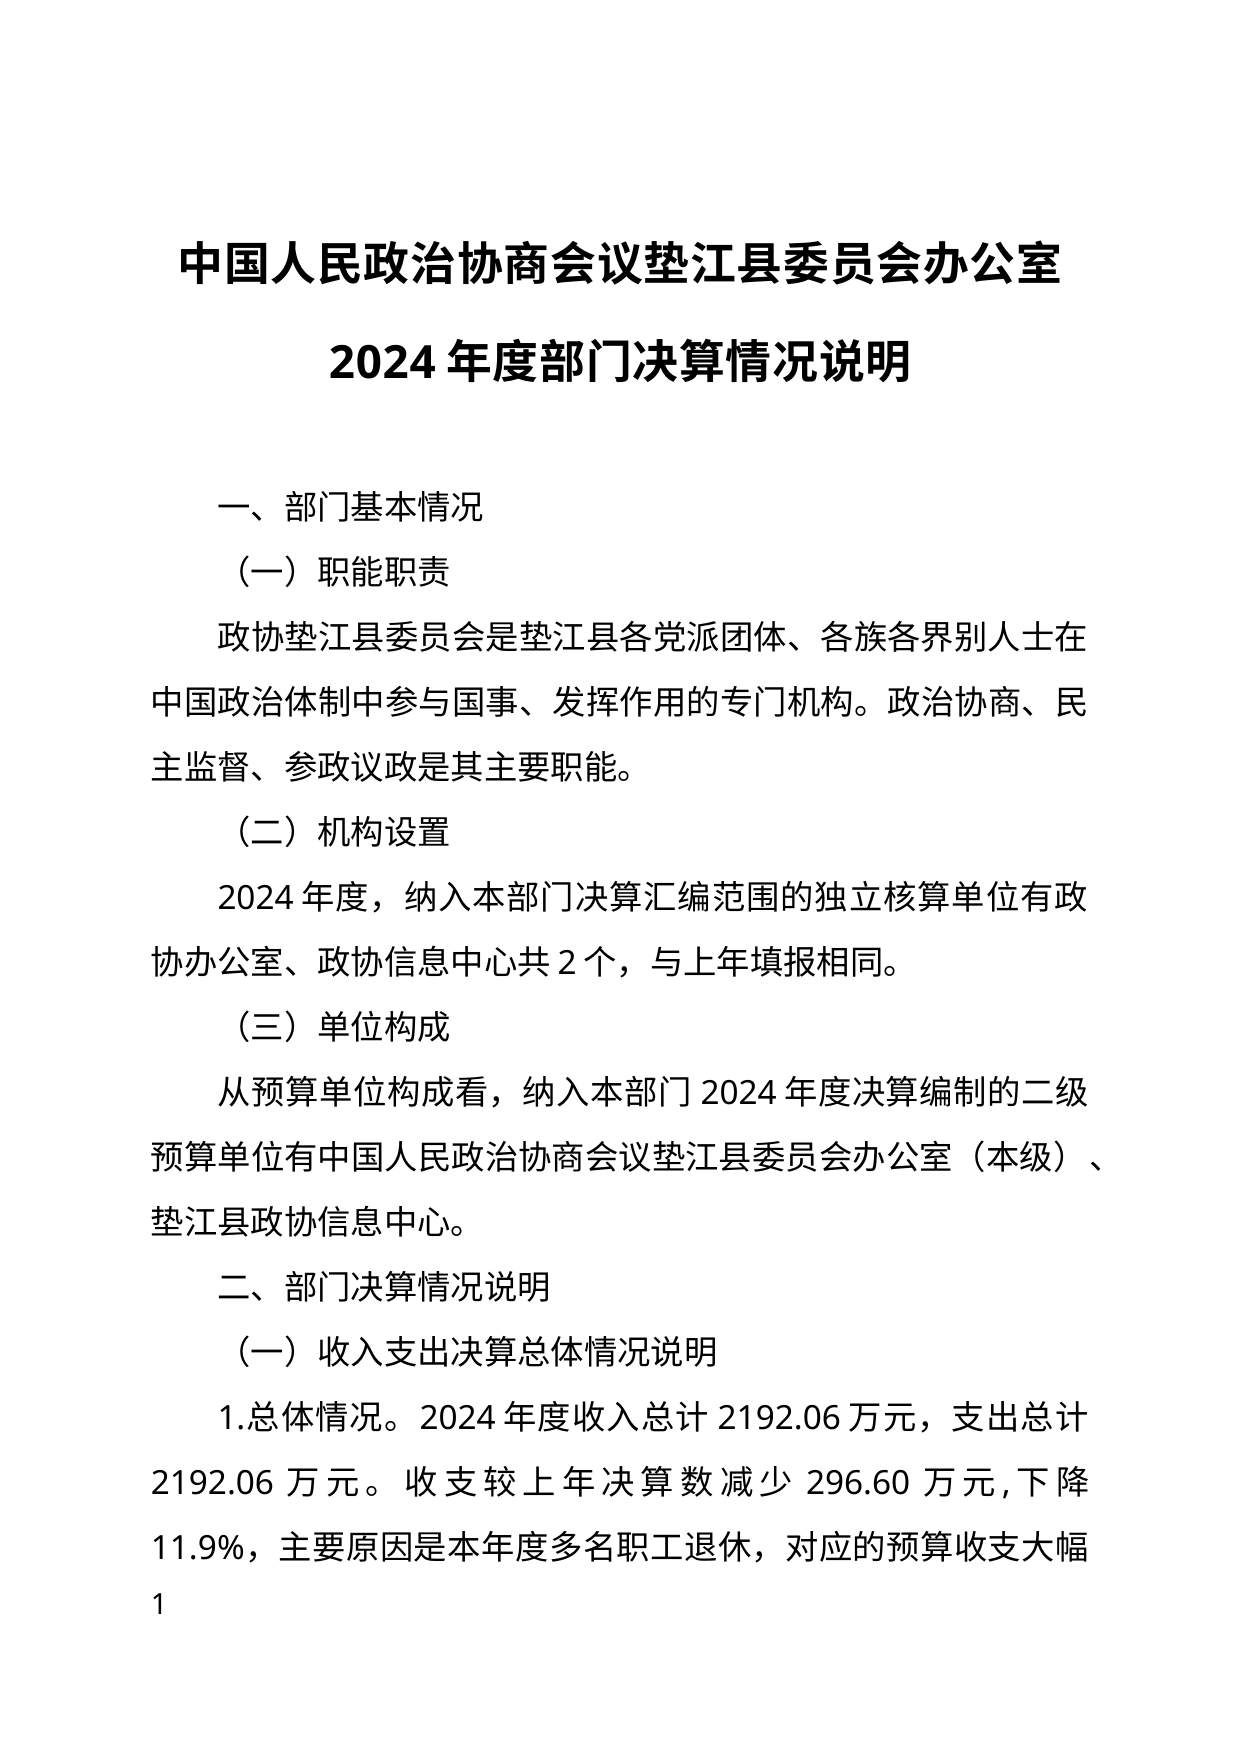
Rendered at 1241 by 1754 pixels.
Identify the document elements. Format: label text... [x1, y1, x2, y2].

text 中国人民政治协商会议垫江县委员会办公室 [151, 212, 1089, 310]
text 二、部门决算情况说明 [151, 1252, 1089, 1317]
text （二）机构设置 [151, 797, 1089, 862]
text 2024年度部门决算情况说明 [151, 310, 1089, 407]
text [151, 1382, 1089, 1577]
text （三）单位构成 [151, 992, 1089, 1057]
text 2024年度，纳入本部门决算汇编范围的独立核算单位有政协办公室、政协信息中心共2个，与上年填报相同。 [151, 862, 1089, 992]
text （一）收入支出决算总体情况说明 [151, 1317, 1089, 1382]
text 从预算单位构成看，纳入本部门2024年度决算编制的二级预算单位有中国人民政治协商会议垫江县委员会办公室（本级）、垫江县政协信息中心。 [151, 1057, 1089, 1252]
text （一）职能职责 [151, 537, 1089, 602]
text 一、部门基本情况 [151, 472, 1089, 537]
text 政协垫江县委员会是垫江县各党派团体、各族各界别人士在中国政治体制中参与国事、发挥作用的专门机构。政治协商、民主监督、参政议政是其主要职能。 [151, 602, 1089, 797]
